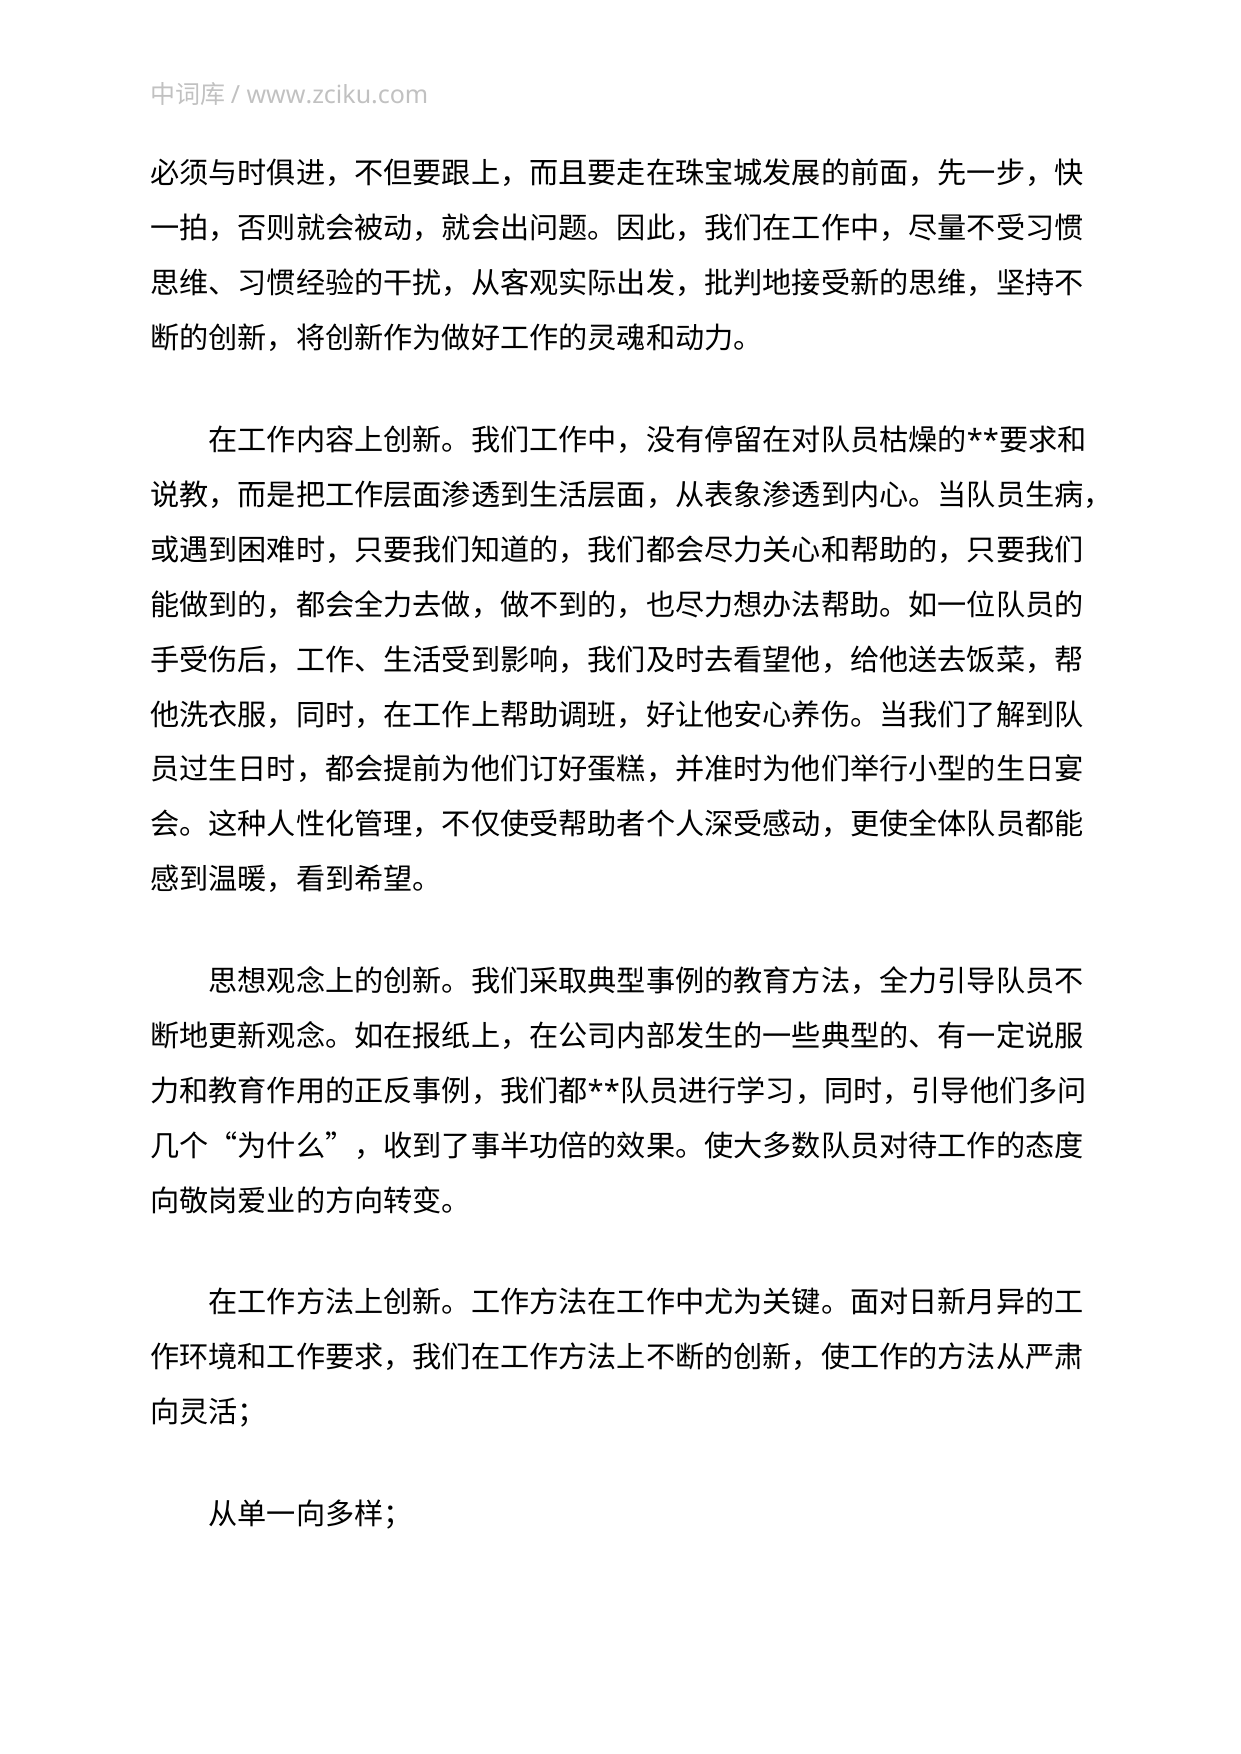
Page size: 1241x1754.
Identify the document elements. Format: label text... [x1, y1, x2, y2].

text 从单一向多样； [150, 1491, 1090, 1533]
text 在工作方法上创新。工作方法在工作中尤为关键。面对日新月异的工作环境和工作要求，我们在工作方法上不断的创新，使工作的方法从严肃向灵活； [150, 1279, 1090, 1431]
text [150, 150, 1090, 357]
text 思想观念上的创新。我们采取典型事例的教育方法，全力引导队员不断地更新观念。如在报纸上，在公司内部发生的一些典型的、有一定说服力和教育作用的正反事例，我们都**队员进行学习，同时，引导他们多问几个“为什么”，收到了事半功倍的效果。使大多数队员对待工作的态度向敬岗爱业的方向转变。 [150, 957, 1090, 1219]
text 在工作内容上创新。我们工作中，没有停留在对队员枯燥的**要求和说教，而是把工作层面渗透到生活层面，从表象渗透到内心。当队员生病，或遇到困难时，只要我们知道的，我们都会尽力关心和帮助的，只要我们能做到的，都会全力去做，做不到的，也尽力想办法帮助。如一位队员的手受伤后，工作、生活受到影响，我们及时去看望他，给他送去饭菜，帮他洗衣服，同时，在工作上帮助调班，好让他安心养伤。当我们了解到队员过生日时，都会提前为他们订好蛋糕，并准时为他们举行小型的生日宴会。这种人性化管理，不仅使受帮助者个人深受感动，更使全体队员都能感到温暖，看到希望。 [150, 416, 1090, 898]
